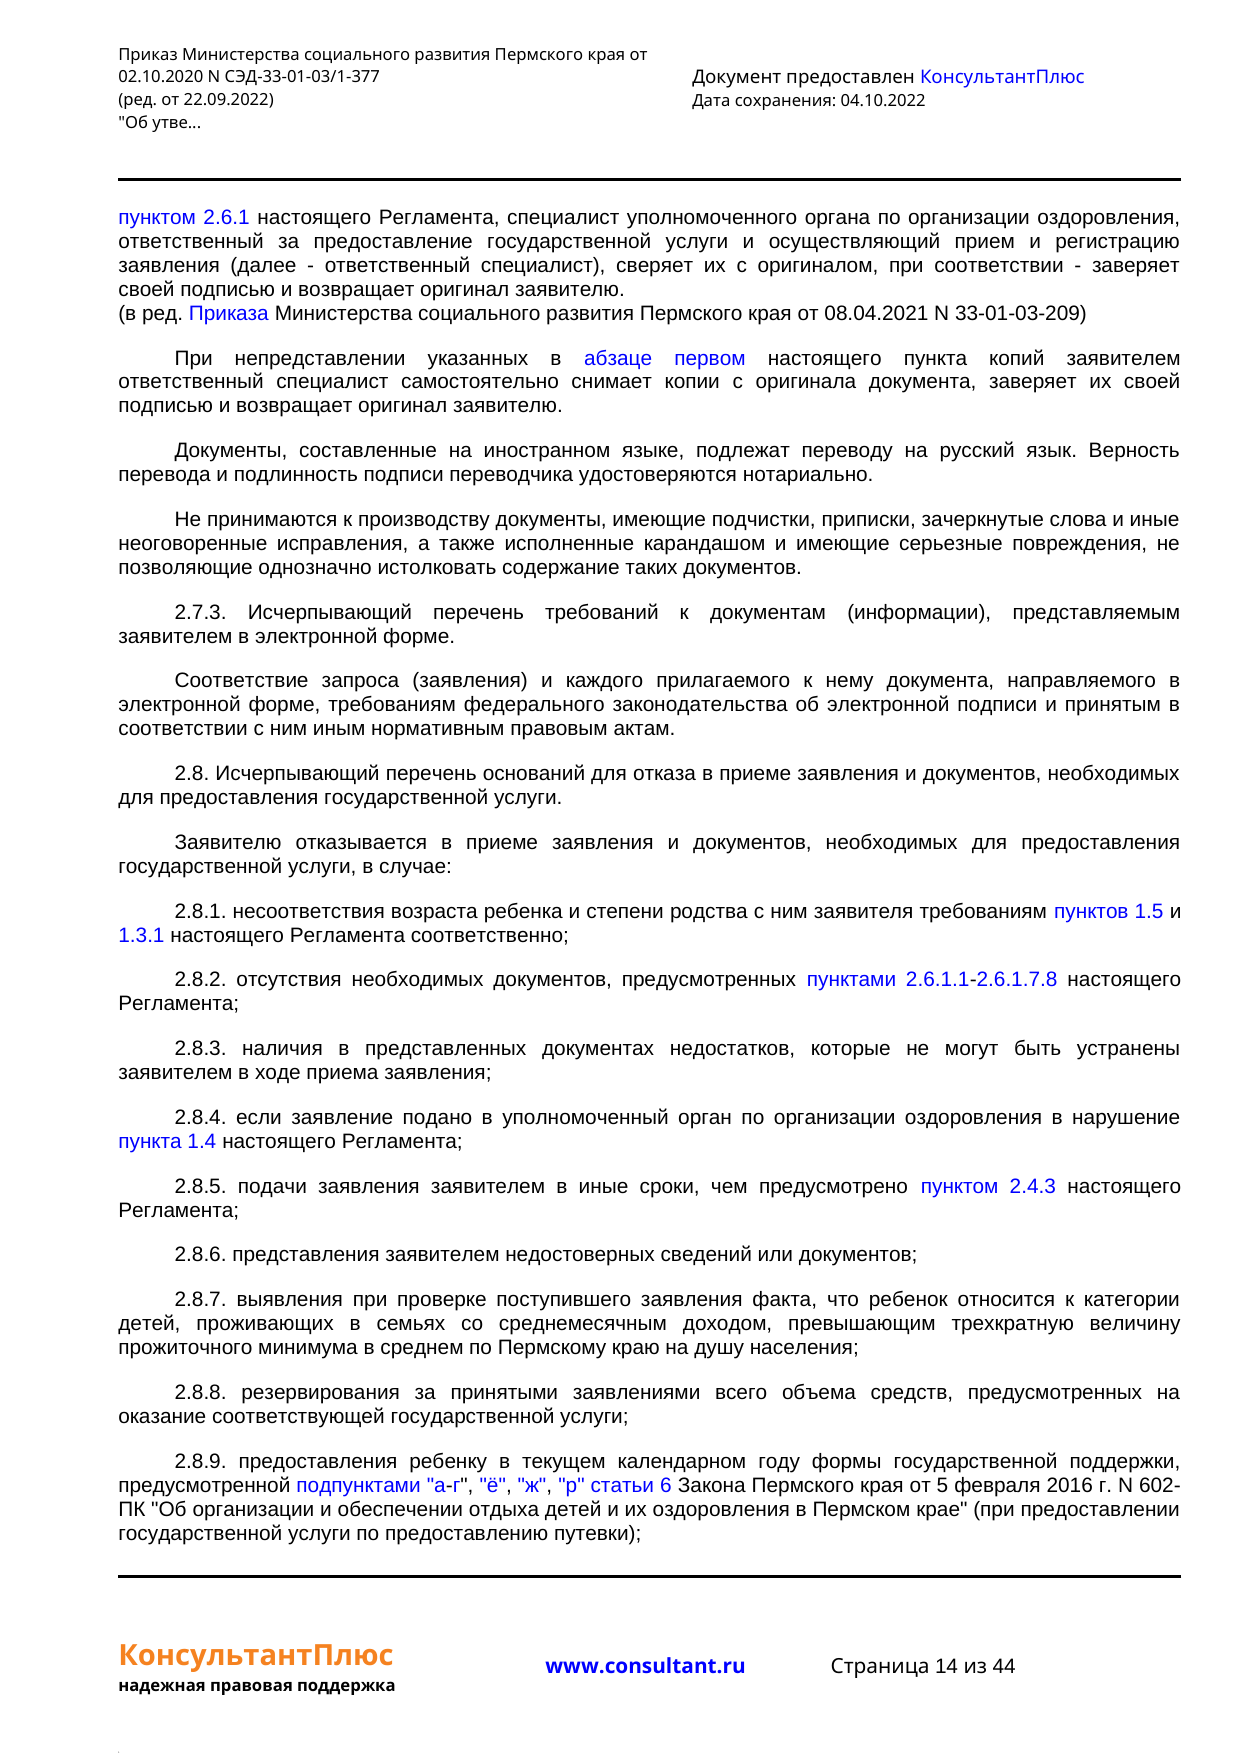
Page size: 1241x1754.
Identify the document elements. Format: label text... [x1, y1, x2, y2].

text Документы, составленные на иностранном языке, подлежат переводу на русский язык. Верность перевода и подлинность подписи переводчика удостоверяются нотариально. [118, 438, 1181, 486]
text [118, 205, 1181, 301]
text 2.8.9. предоставления ребенку в текущем календарном году формы государственной поддержки, предусмотренной подпунктами "а-г", "ё", "ж", "р" статьи 6 Закона Пермского края от 5 февраля 2016 г. N 602-ПК "Об организации и обеспечении отдыха детей и их оздоровления в Пермском крае" (при предоставлении государственной услуги по предоставлению путевки); [118, 1448, 1181, 1544]
text 2.8.6. представления заявителем недостоверных сведений или документов; [118, 1242, 1181, 1266]
text 2.8. Исчерпывающий перечень оснований для отказа в приеме заявления и документов, необходимых для предоставления государственной услуги. [118, 761, 1181, 809]
text Заявителю отказывается в приеме заявления и документов, необходимых для предоставления государственной услуги, в случае: [118, 830, 1181, 878]
text 2.8.8. резервирования за принятыми заявлениями всего объема средств, предусмотренных на оказание соответствующей государственной услуги; [118, 1380, 1181, 1428]
text 2.7.3. Исчерпывающий перечень требований к документам (информации), представляемым заявителем в электронной форме. [118, 599, 1181, 647]
text 2.8.5. подачи заявления заявителем в иные сроки, чем предусмотрено пунктом 2.4.3 настоящего Регламента; [118, 1173, 1181, 1221]
text При непредставлении указанных в абзаце первом настоящего пункта копий заявителем ответственный специалист самостоятельно снимает копии с оригинала документа, заверяет их своей подписью и возвращает оригинал заявителю. [118, 345, 1181, 417]
text (в ред. Приказа Министерства социального развития Пермского края от 08.04.2021 N 33-01-03-209) [118, 301, 1181, 324]
text 2.8.7. выявления при проверке поступившего заявления факта, что ребенок относится к категории детей, проживающих в семьях со среднемесячным доходом, превышающим трехкратную величину прожиточного минимума в среднем по Пермскому краю на душу населения; [118, 1287, 1181, 1359]
text Соответствие запроса (заявления) и каждого прилагаемого к нему документа, направляемого в электронной форме, требованиям федерального законодательства об электронной подписи и принятым в соответствии с ним иным нормативным правовым актам. [118, 668, 1181, 740]
text 2.8.4. если заявление подано в уполномоченный орган по организации оздоровления в нарушение пункта 1.4 настоящего Регламента; [118, 1105, 1181, 1153]
text 2.8.2. отсутствия необходимых документов, предусмотренных пунктами 2.6.1.1-2.6.1.7.8 настоящего Регламента; [118, 967, 1181, 1015]
text 2.8.3. наличия в представленных документах недостатков, которые не могут быть устранены заявителем в ходе приема заявления; [118, 1036, 1181, 1084]
text Не принимаются к производству документы, имеющие подчистки, приписки, зачеркнутые слова и иные неоговоренные исправления, а также исполненные карандашом и имеющие серьезные повреждения, не позволяющие однозначно истолковать содержание таких документов. [118, 507, 1181, 579]
text 2.8.1. несоответствия возраста ребенка и степени родства с ним заявителя требованиям пунктов 1.5 и 1.3.1 настоящего Регламента соответственно; [118, 898, 1181, 946]
